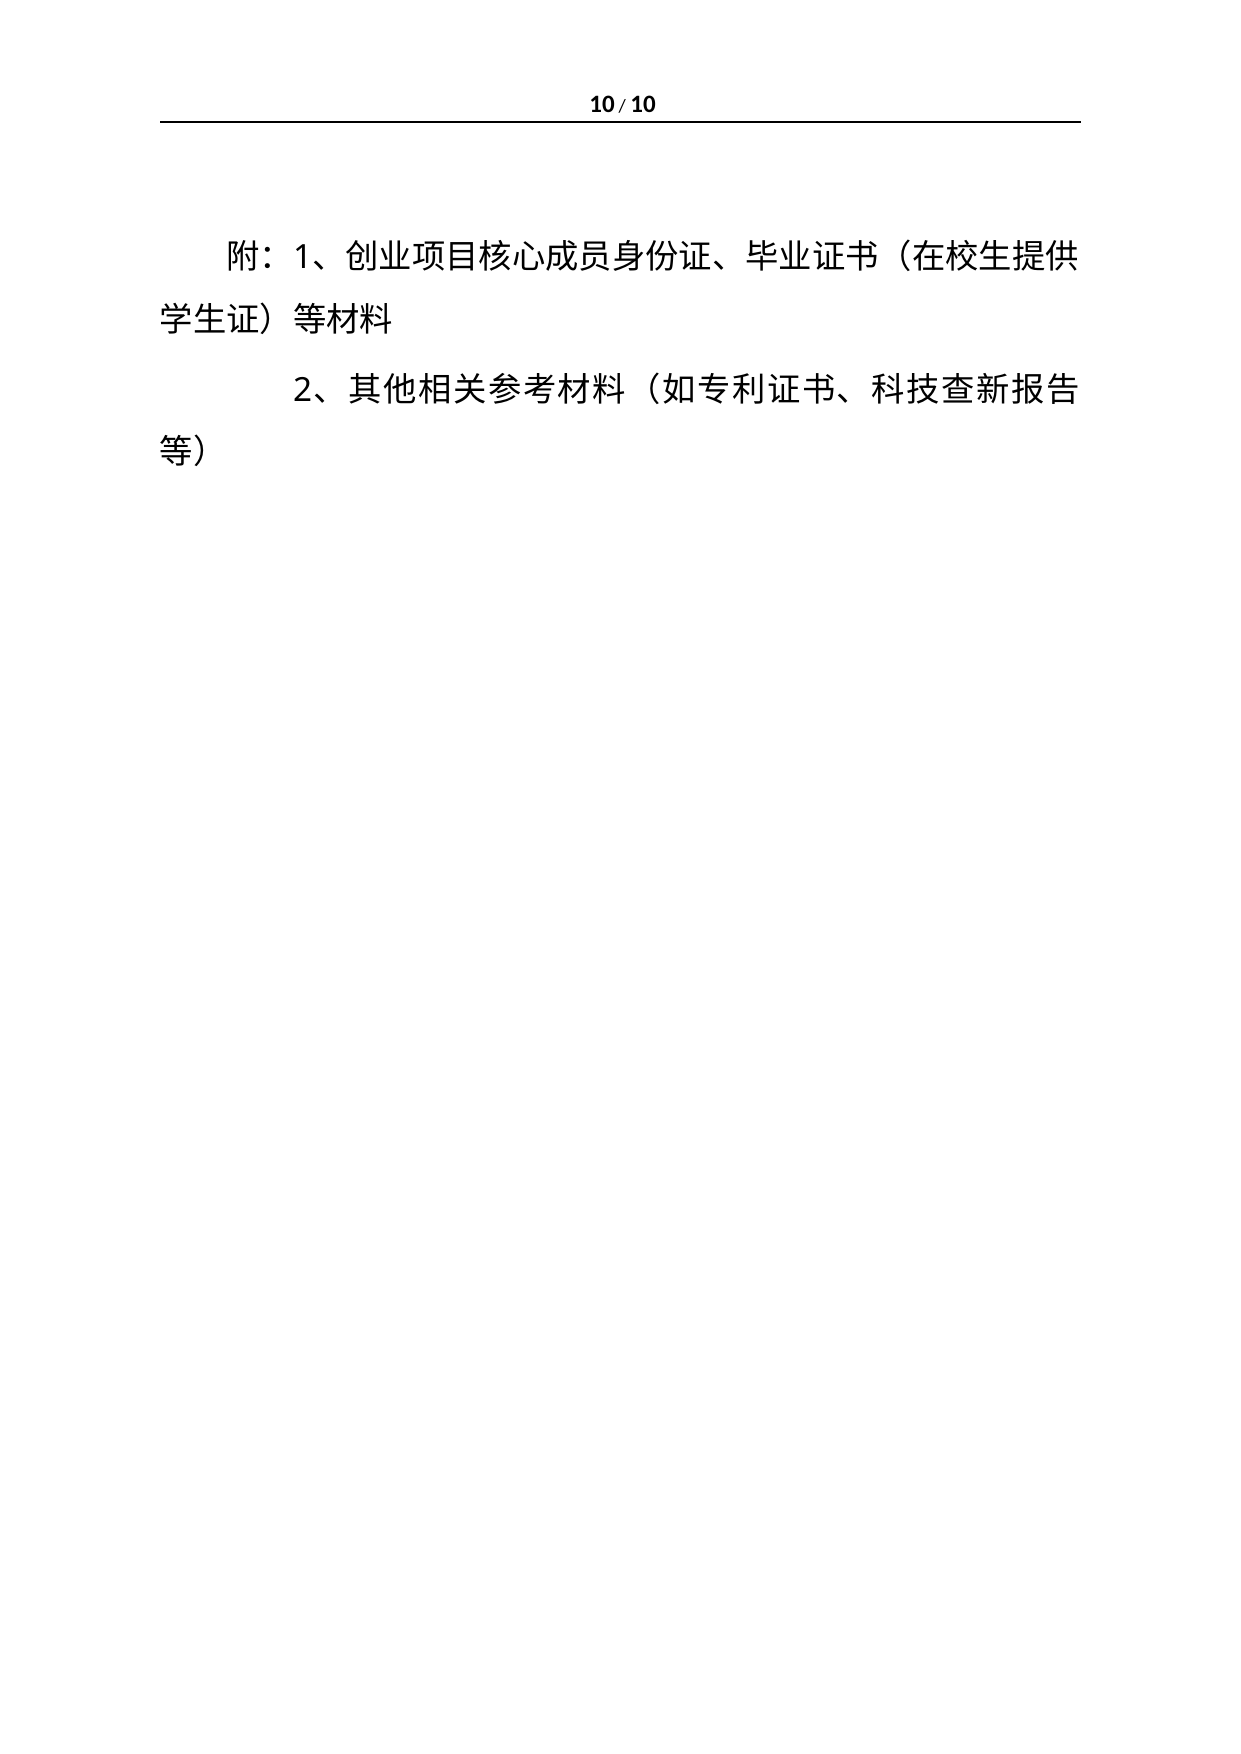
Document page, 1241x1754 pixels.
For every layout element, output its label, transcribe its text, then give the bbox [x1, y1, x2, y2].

text 2、其他相关参考材料（如专利证书、科技查新报告等） [159, 351, 1081, 476]
text 附：1、创业项目核心成员身份证、毕业证书（在校生提供学生证）等材料 [159, 218, 1081, 343]
